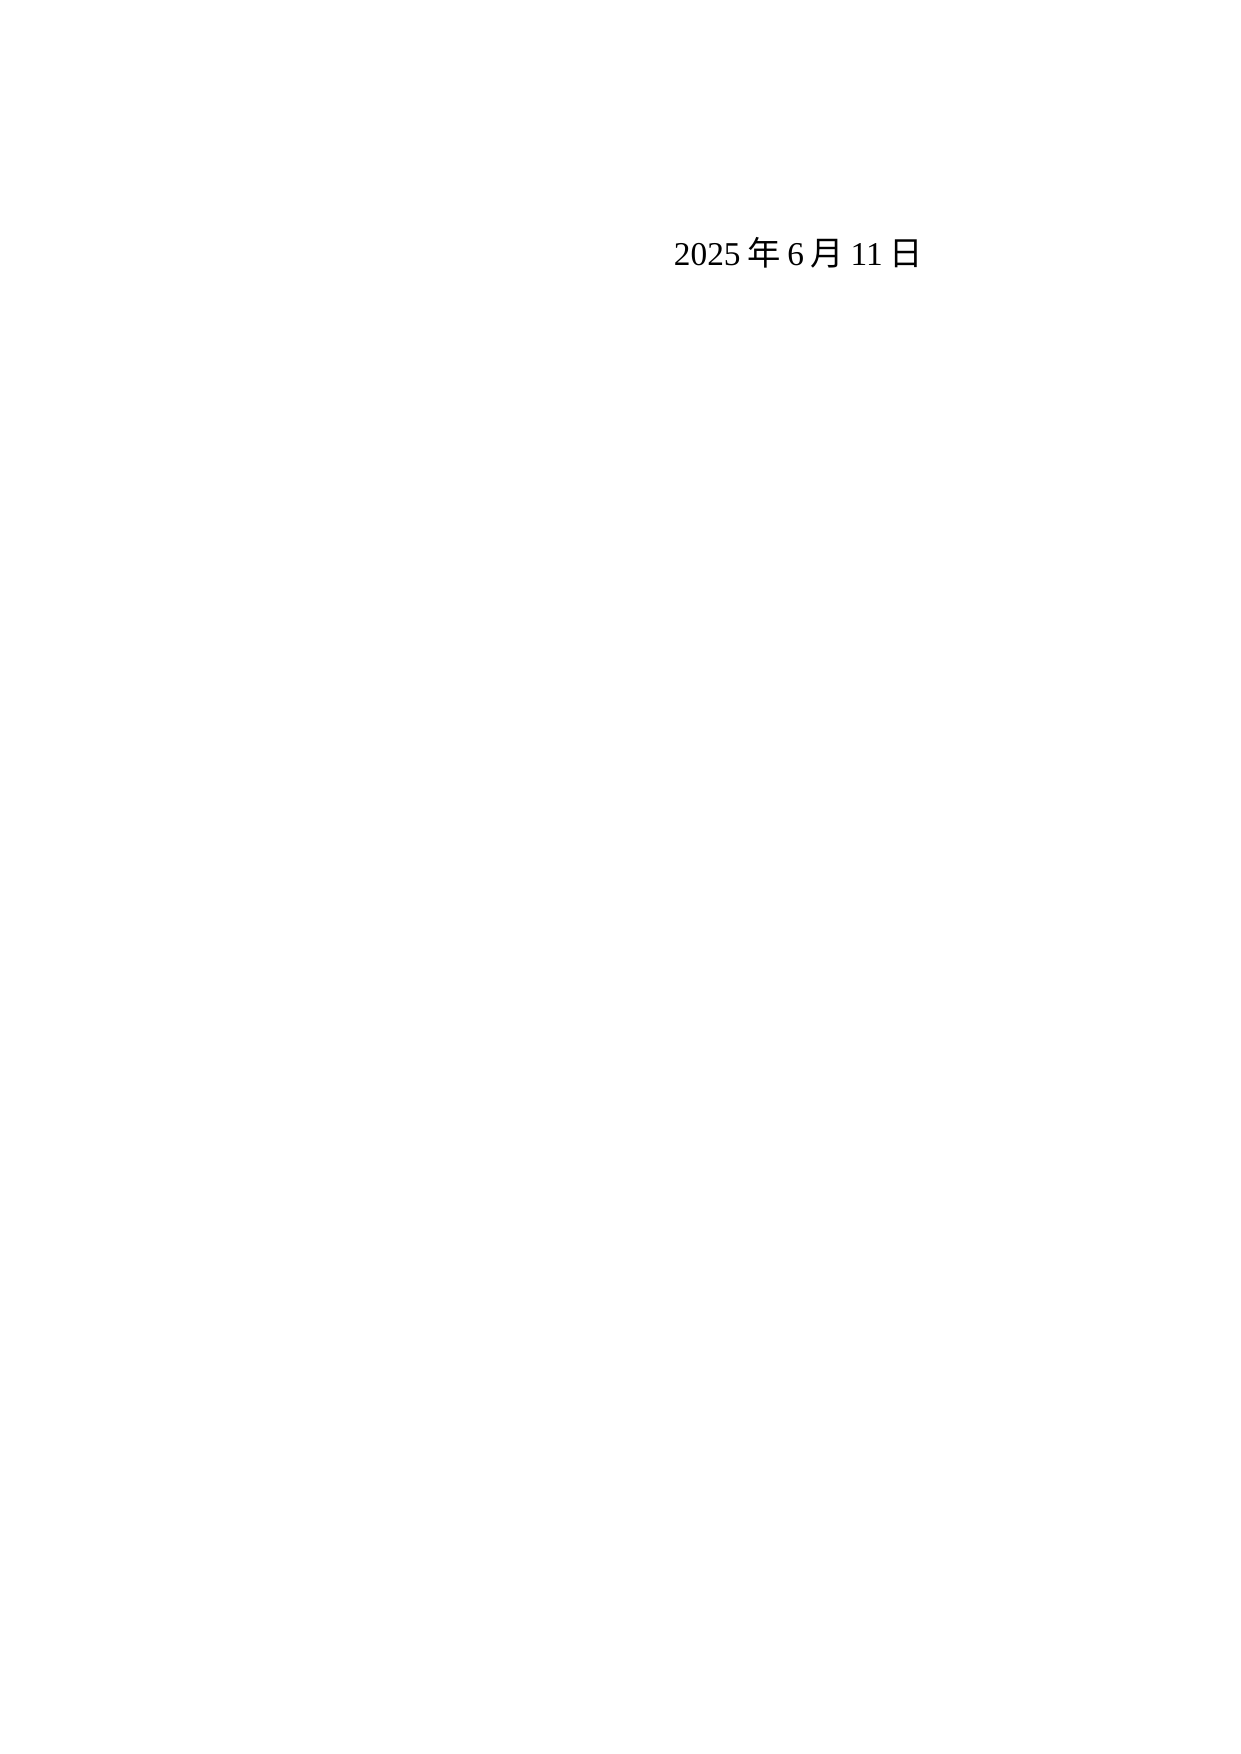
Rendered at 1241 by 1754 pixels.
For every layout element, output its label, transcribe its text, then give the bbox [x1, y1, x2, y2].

text 2025年6月11日 [165, 218, 1087, 277]
